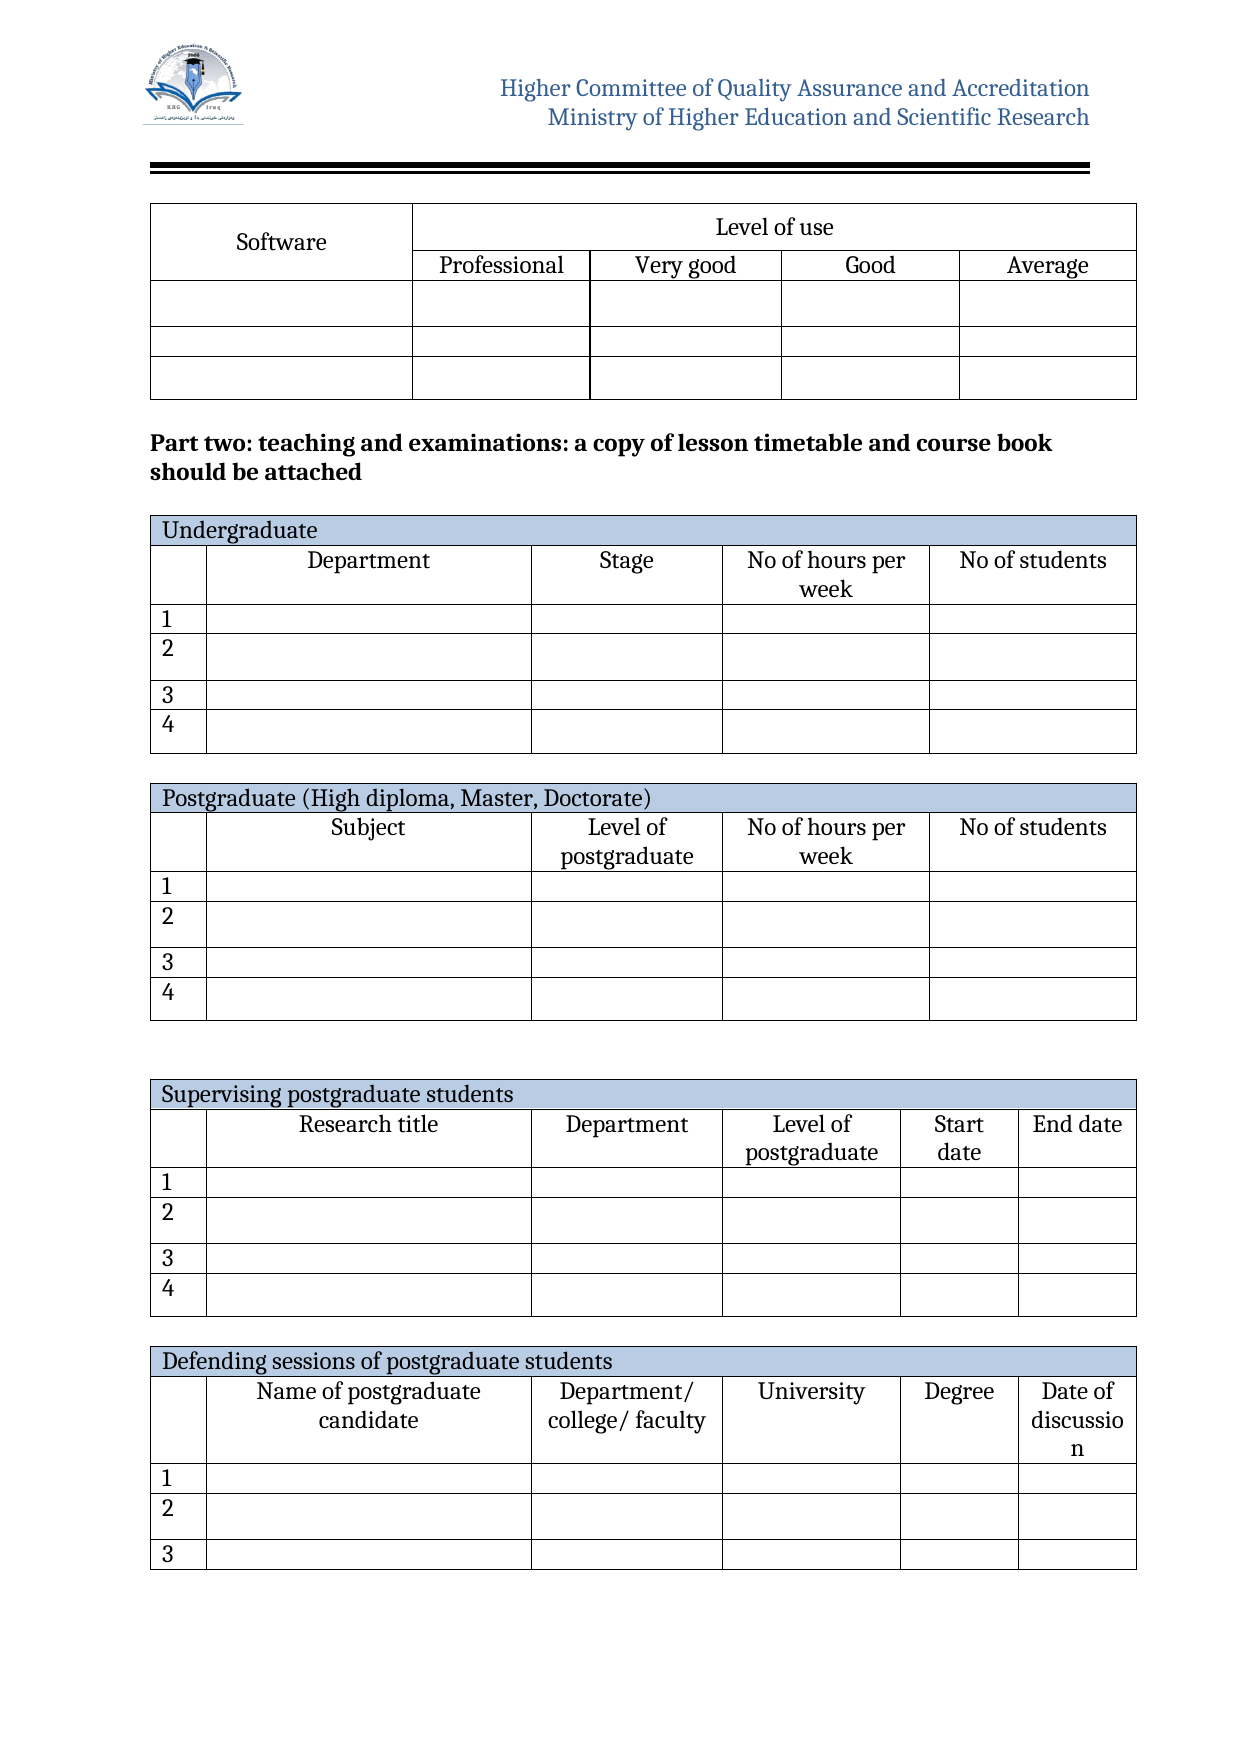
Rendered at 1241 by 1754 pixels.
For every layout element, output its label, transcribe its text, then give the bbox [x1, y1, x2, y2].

table_cell [723, 1274, 900, 1316]
table_cell [532, 902, 722, 947]
table_cell [723, 605, 929, 633]
table_cell Name of postgraduate candidate [207, 1377, 531, 1463]
table_cell [1019, 1168, 1136, 1197]
table_cell [901, 1274, 1018, 1316]
table_cell Date of discussion [1019, 1377, 1136, 1463]
table_header Undergraduate [151, 516, 1136, 545]
table_cell [723, 1464, 900, 1493]
table_cell [960, 357, 1136, 399]
table_cell [723, 872, 929, 901]
table_cell [901, 1494, 1018, 1539]
table_cell [151, 357, 412, 399]
table_cell 4 [151, 978, 206, 1020]
table_cell [207, 1464, 531, 1493]
table_cell 2 [151, 902, 206, 947]
table_cell [207, 1494, 531, 1539]
table_cell No of hours per week [723, 813, 929, 871]
table_cell [532, 634, 722, 679]
table_cell No of hours per week [723, 546, 929, 603]
table_header Supervising postgraduate students [151, 1080, 1136, 1108]
table_cell Professional [413, 251, 589, 279]
table_cell End date [1019, 1110, 1136, 1167]
table_cell [782, 357, 959, 399]
table_cell [151, 327, 412, 356]
table_cell [413, 281, 589, 326]
table_cell 2 [151, 1198, 206, 1243]
table_cell [782, 281, 959, 326]
table_cell [413, 357, 589, 399]
table_cell [1019, 1494, 1136, 1539]
table_cell [207, 872, 531, 901]
table_cell Good [782, 251, 959, 279]
table_cell [901, 1168, 1018, 1197]
table_cell [960, 327, 1136, 356]
table_cell Very good [591, 251, 781, 279]
table_cell [151, 546, 206, 603]
table_cell Software [151, 204, 412, 279]
table_cell Level of use [413, 204, 1136, 250]
table_header Postgraduate (High diploma, Master, Doctorate) [151, 784, 1136, 812]
table_cell [207, 605, 531, 633]
table_cell [901, 1464, 1018, 1493]
table_cell [723, 1244, 900, 1273]
table_cell [723, 1540, 900, 1569]
table_cell 1 [151, 1168, 206, 1197]
table_cell 3 [151, 1244, 206, 1273]
table_cell No of students [930, 546, 1136, 603]
table_cell [207, 902, 531, 947]
table_cell [1019, 1244, 1136, 1273]
table_cell [207, 634, 531, 679]
table_cell [930, 634, 1136, 679]
table_cell 4 [151, 710, 206, 753]
table_cell [930, 710, 1136, 753]
table_cell [723, 1168, 900, 1197]
table_cell 1 [151, 1464, 206, 1493]
table_cell [723, 710, 929, 753]
table_cell [532, 605, 722, 633]
table_cell [532, 948, 722, 977]
table_cell [151, 1110, 206, 1167]
table_cell Subject [207, 813, 531, 871]
table_cell [532, 978, 722, 1020]
table_cell 3 [151, 681, 206, 709]
table_cell University [723, 1377, 900, 1463]
table_cell Stage [532, 546, 722, 603]
table_cell [532, 1168, 722, 1197]
table_cell [930, 948, 1136, 977]
table_cell 1 [151, 605, 206, 633]
table_cell Start date [901, 1110, 1018, 1167]
table_cell [1019, 1198, 1136, 1243]
table_cell [151, 281, 412, 326]
table_cell [723, 681, 929, 709]
table_cell No of students [930, 813, 1136, 871]
table_cell [960, 281, 1136, 326]
table_cell [930, 872, 1136, 901]
table_cell [532, 681, 722, 709]
table_cell [413, 327, 589, 356]
table_cell [207, 1198, 531, 1243]
table_cell Level of postgraduate [723, 1110, 900, 1167]
table_cell [901, 1198, 1018, 1243]
table_cell [591, 357, 781, 399]
table_cell [532, 1540, 722, 1569]
table_cell [151, 1377, 206, 1463]
table_cell [723, 948, 929, 977]
table_cell [207, 1540, 531, 1569]
table_cell [901, 1244, 1018, 1273]
table_cell [1019, 1540, 1136, 1569]
table_cell [1019, 1274, 1136, 1316]
table_cell [930, 681, 1136, 709]
table_cell [591, 327, 781, 356]
table_cell [207, 978, 531, 1020]
table_cell [930, 978, 1136, 1020]
table_cell [930, 605, 1136, 633]
table_cell [532, 1464, 722, 1493]
table_cell [723, 978, 929, 1020]
table_cell [207, 1244, 531, 1273]
table_cell 2 [151, 1494, 206, 1539]
table_cell [901, 1540, 1018, 1569]
table_cell Research title [207, 1110, 531, 1167]
table_cell [591, 281, 781, 326]
table_cell [723, 902, 929, 947]
table_cell Level of postgraduate [532, 813, 722, 871]
picture [142, 41, 244, 125]
table_cell Department [207, 546, 531, 603]
table_cell [532, 1274, 722, 1316]
table_cell [723, 1198, 900, 1243]
table_header Defending sessions of postgraduate students [151, 1347, 1136, 1376]
table_cell Degree [901, 1377, 1018, 1463]
table_cell [782, 327, 959, 356]
table_cell [532, 872, 722, 901]
text Part two: teaching and examinations: a copy of lesson timetable and course book should be attached [150, 429, 1090, 486]
table_cell [207, 1274, 531, 1316]
table_cell [1019, 1464, 1136, 1493]
table_cell [723, 634, 929, 679]
table_cell [532, 1244, 722, 1273]
table_cell 4 [151, 1274, 206, 1316]
table_cell [532, 1198, 722, 1243]
table_cell 3 [151, 1540, 206, 1569]
table_cell 3 [151, 948, 206, 977]
table_cell Department/ college/ faculty [532, 1377, 722, 1463]
table_cell Department [532, 1110, 722, 1167]
table_cell [930, 902, 1136, 947]
table_cell [532, 1494, 722, 1539]
table_cell [207, 710, 531, 753]
table_cell [207, 948, 531, 977]
table_cell [207, 681, 531, 709]
table_cell [723, 1494, 900, 1539]
table_cell [151, 813, 206, 871]
table_cell 2 [151, 634, 206, 679]
table_cell Average [960, 251, 1136, 279]
table_cell [532, 710, 722, 753]
table_cell 1 [151, 872, 206, 901]
table_cell [207, 1168, 531, 1197]
